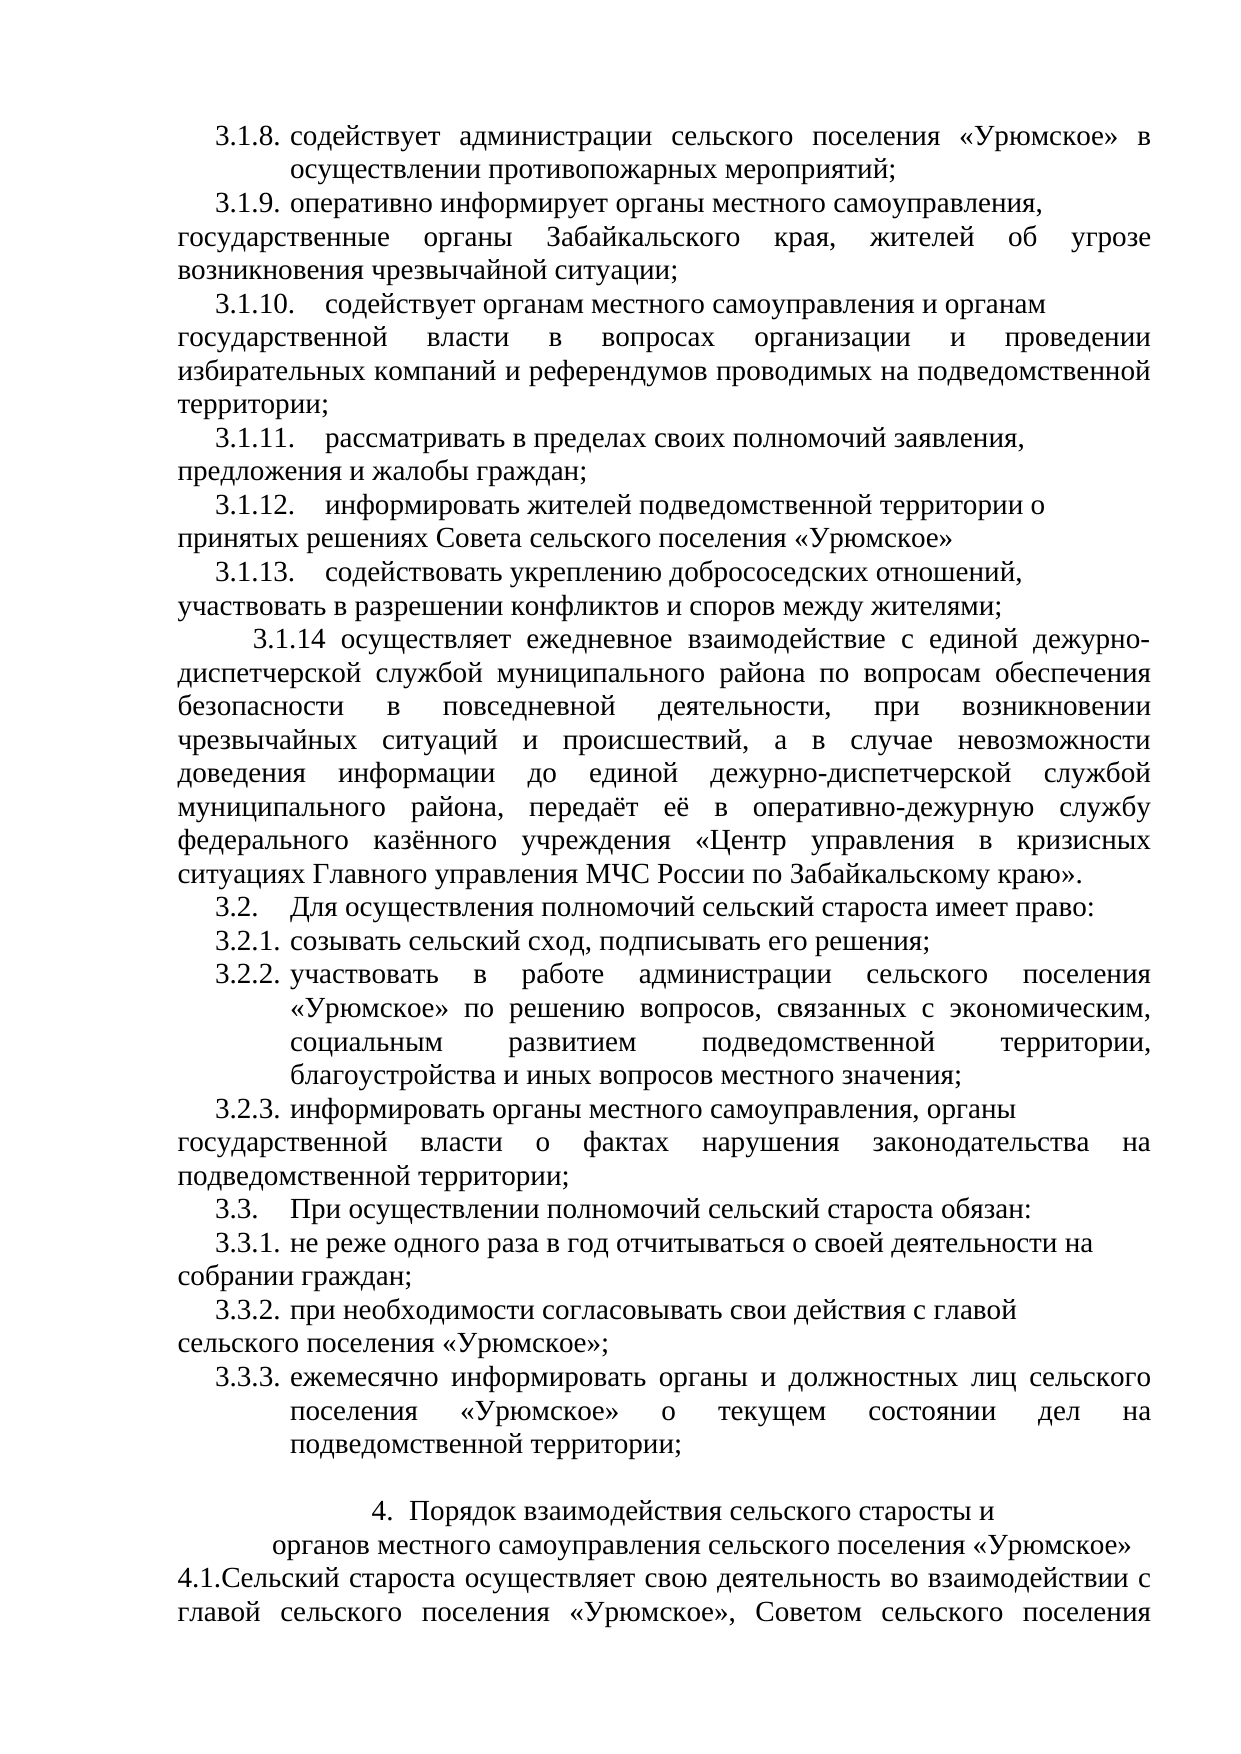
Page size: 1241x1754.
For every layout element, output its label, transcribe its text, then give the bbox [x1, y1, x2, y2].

list при необходимости согласовывать свои действия с главой [215, 1292, 1152, 1326]
text сельского поселения «Урюмское»; [177, 1326, 1152, 1359]
text государственной власти о фактах нарушения законодательства на подведомственной территории; [177, 1124, 1152, 1191]
text собрании граждан; [177, 1258, 1152, 1292]
list содействовать укреплению добрососедских отношений, [215, 554, 1152, 588]
list созывать сельский сход, подписывать его решения; [215, 923, 1152, 957]
list Для осуществления полномочий сельский староста имеет право: [215, 889, 1152, 923]
list ежемесячно информировать органы и должностных лиц сельского поселения «Урюмское» о текущем состоянии дел на подведомственной территории; [215, 1359, 1152, 1460]
list При осуществлении полномочий сельский староста обязан: [215, 1191, 1152, 1225]
list Порядок взаимодействия сельского старосты и [215, 1493, 1152, 1527]
list оперативно информирует органы местного самоуправления, [215, 185, 1152, 219]
text участвовать в разрешении конфликтов и споров между жителями; [177, 588, 1152, 621]
text государственные органы Забайкальского края, жителей об угрозе возникновения чрезвычайной ситуации; [177, 219, 1152, 286]
list не реже одного раза в год отчитываться о своей деятельности на [215, 1225, 1152, 1258]
list участвовать в работе администрации сельского поселения «Урюмское» по решению вопросов, связанных с экономическим, социальным развитием подведомственной территории, благоустройства и иных вопросов местного значения; [215, 957, 1152, 1091]
list содействует органам местного самоуправления и органам [215, 286, 1152, 319]
list информировать жителей подведомственной территории о [215, 487, 1152, 521]
text 3.1.14 осуществляет ежедневное взаимодействие с единой дежурно-диспетчерской службой муниципального района по вопросам обеспечения безопасности в повседневной деятельности, при возникновении чрезвычайных ситуаций и происшествий, а в случае невозможности доведения информации до единой дежурно-диспетчерской службой муниципального района, передаёт её в оперативно-дежурную службу федерального казённого учреждения «Центр управления в кризисных ситуациях Главного управления МЧС России по Забайкальскому краю». [177, 621, 1152, 889]
list рассматривать в пределах своих полномочий заявления, [215, 420, 1152, 453]
text органов местного самоуправления сельского поселения «Урюмское» [252, 1527, 1152, 1560]
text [177, 1560, 1152, 1627]
text предложения и жалобы граждан; [177, 453, 1152, 487]
list информировать органы местного самоуправления, органы [215, 1091, 1152, 1124]
list содействует администрации сельского поселения «Урюмское» в осуществлении противопожарных мероприятий; [215, 118, 1152, 185]
text государственной власти в вопросах организации и проведении избирательных компаний и референдумов проводимых на подведомственной территории; [177, 319, 1152, 420]
text принятых решениях Совета сельского поселения «Урюмское» [177, 521, 1152, 554]
